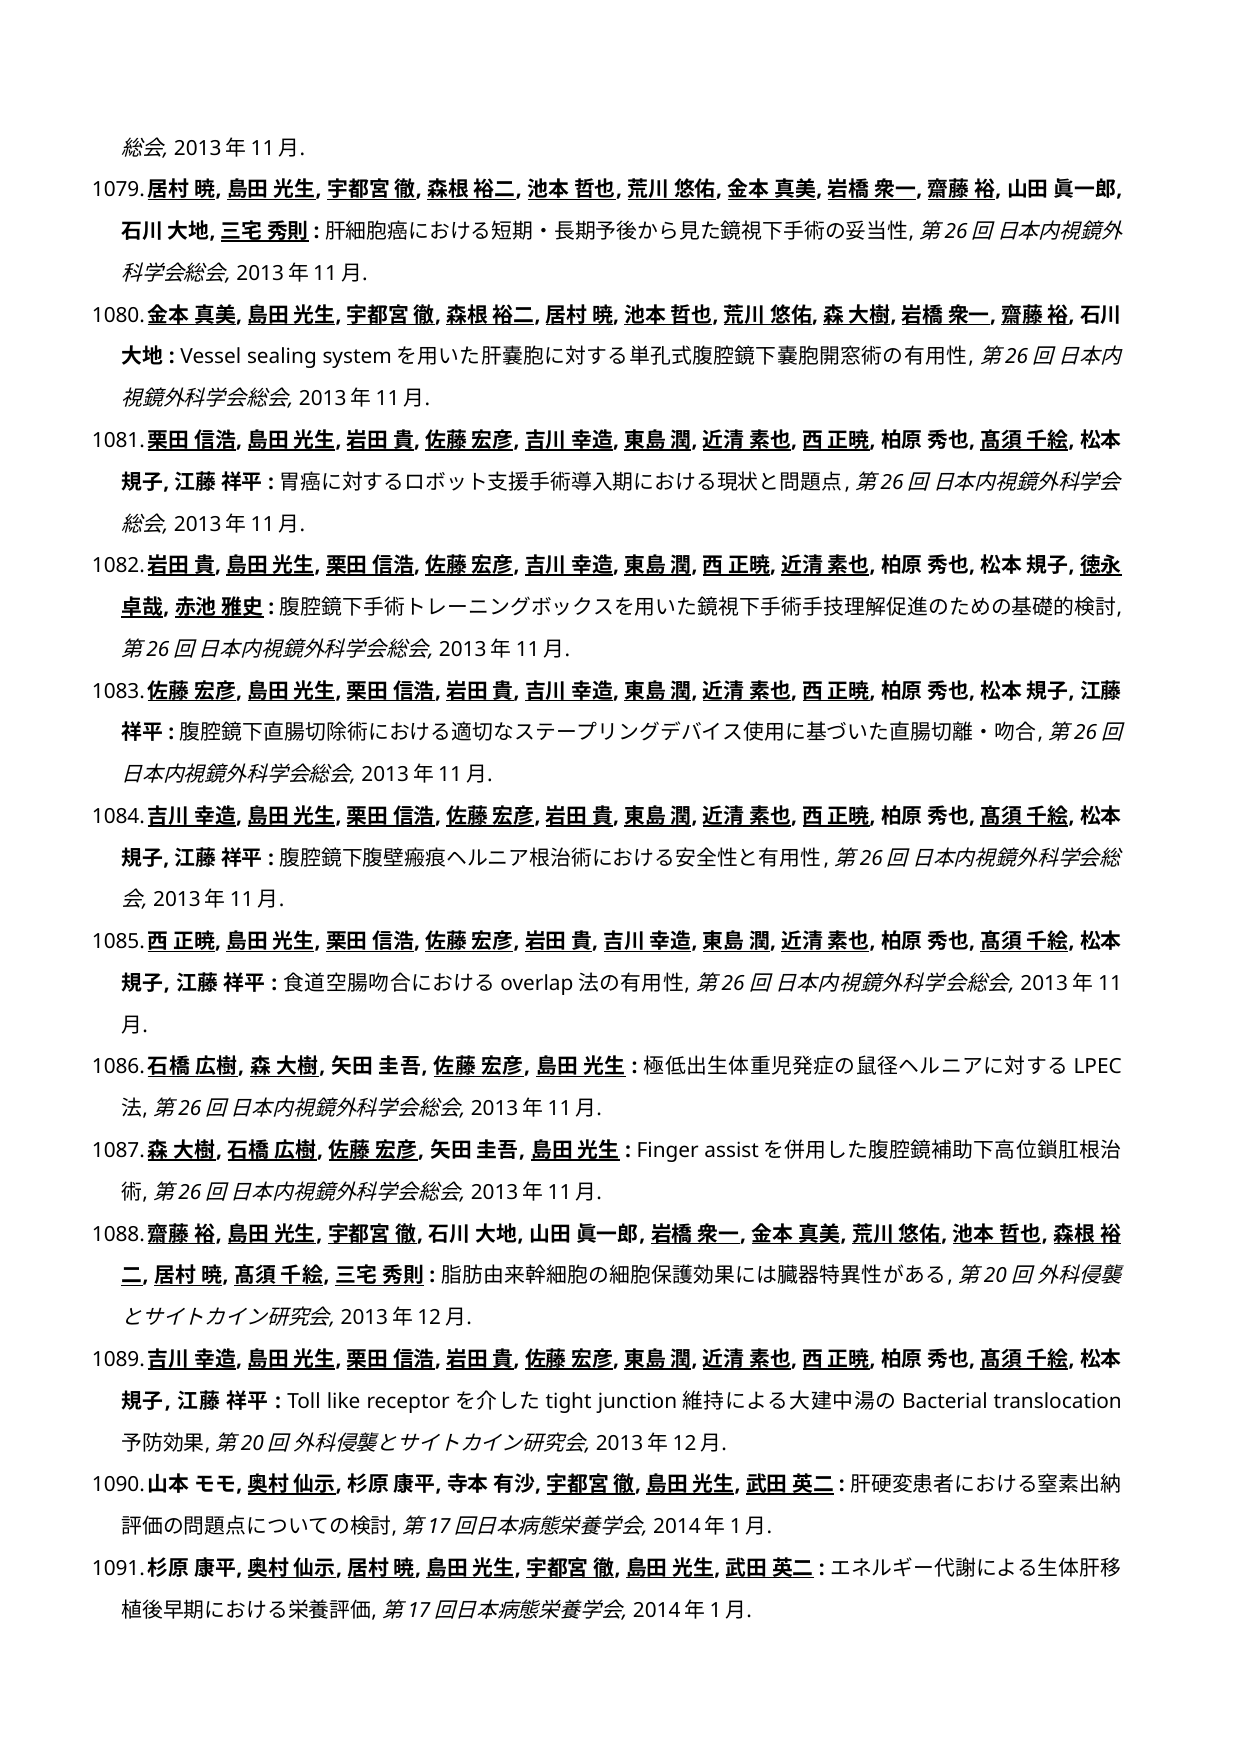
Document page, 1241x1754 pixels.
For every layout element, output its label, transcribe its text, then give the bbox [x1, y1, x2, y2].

list 金本 真美, 島田 光生, 宇都宮 徹, 森根 裕二, 居村 暁, 池本 哲也, 荒川 悠佑, 森 大樹, 岩橋 衆一, 齋藤 裕, 石川 大地 : Vessel sealing systemを用いた肝嚢胞に対する単孔式腹腔鏡下嚢胞開窓術の有用性, 第26回 日本内視鏡外科学会総会, 2013年11月. [92, 292, 1122, 417]
list 山本 モモ, 奥村 仙示, 杉原 康平, 寺本 有沙, 宇都宮 徹, 島田 光生, 武田 英二 : 肝硬変患者における窒素出納評価の問題点についての検討, 第17回日本病態栄養学会, 2014年1月. [92, 1462, 1122, 1545]
list 齋藤 裕, 島田 光生, 宇都宮 徹, 石川 大地, 山田 眞一郎, 岩橋 衆一, 金本 真美, 荒川 悠佑, 池本 哲也, 森根 裕二, 居村 暁, 髙須 千絵, 三宅 秀則 : 脂肪由来幹細胞の細胞保護効果には臓器特異性がある, 第20回 外科侵襲とサイトカイン研究会, 2013年12月. [92, 1211, 1122, 1336]
list 吉川 幸造, 島田 光生, 栗田 信浩, 佐藤 宏彦, 岩田 貴, 東島 潤, 近清 素也, 西 正暁, 柏原 秀也, 髙須 千絵, 松本 規子, 江藤 祥平 : 腹腔鏡下腹壁瘢痕ヘルニア根治術における安全性と有用性, 第26回 日本内視鏡外科学会総会, 2013年11月. [92, 793, 1122, 919]
list 吉川 幸造, 島田 光生, 栗田 信浩, 岩田 貴, 佐藤 宏彦, 東島 潤, 近清 素也, 西 正暁, 柏原 秀也, 髙須 千絵, 松本 規子, 江藤 祥平 : Toll like receptorを介したtight junction維持による大建中湯のBacterial translocation予防効果, 第20回 外科侵襲とサイトカイン研究会, 2013年12月. [92, 1336, 1122, 1462]
list 栗田 信浩, 島田 光生, 岩田 貴, 佐藤 宏彦, 吉川 幸造, 東島 潤, 近清 素也, 西 正暁, 柏原 秀也, 髙須 千絵, 松本 規子, 江藤 祥平 : 胃癌に対するロボット支援手術導入期における現状と問題点, 第26回 日本内視鏡外科学会総会, 2013年11月. [92, 417, 1122, 543]
list 居村 暁, 島田 光生, 宇都宮 徹, 森根 裕二, 池本 哲也, 荒川 悠佑, 金本 真美, 岩橋 衆一, 齋藤 裕, 山田 眞一郎, 石川 大地, 三宅 秀則 : 肝細胞癌における短期・長期予後から見た鏡視下手術の妥当性, 第26回 日本内視鏡外科学会総会, 2013年11月. [92, 167, 1122, 292]
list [92, 125, 1122, 167]
list 森 大樹, 石橋 広樹, 佐藤 宏彦, 矢田 圭吾, 島田 光生 : Finger assistを併用した腹腔鏡補助下高位鎖肛根治術, 第26回 日本内視鏡外科学会総会, 2013年11月. [92, 1128, 1122, 1211]
list 石橋 広樹, 森 大樹, 矢田 圭吾, 佐藤 宏彦, 島田 光生 : 極低出生体重児発症の鼠径ヘルニアに対するLPEC法, 第26回 日本内視鏡外科学会総会, 2013年11月. [92, 1044, 1122, 1128]
list 佐藤 宏彦, 島田 光生, 栗田 信浩, 岩田 貴, 吉川 幸造, 東島 潤, 近清 素也, 西 正暁, 柏原 秀也, 松本 規子, 江藤 祥平 : 腹腔鏡下直腸切除術における適切なステープリングデバイス使用に基づいた直腸切離・吻合, 第26回 日本内視鏡外科学会総会, 2013年11月. [92, 668, 1122, 793]
list 岩田 貴, 島田 光生, 栗田 信浩, 佐藤 宏彦, 吉川 幸造, 東島 潤, 西 正暁, 近清 素也, 柏原 秀也, 松本 規子, 徳永 卓哉, 赤池 雅史 : 腹腔鏡下手術トレーニングボックスを用いた鏡視下手術手技理解促進のための基礎的検討, 第26回 日本内視鏡外科学会総会, 2013年11月. [92, 543, 1122, 668]
list 杉原 康平, 奥村 仙示, 居村 暁, 島田 光生, 宇都宮 徹, 島田 光生, 武田 英二 : エネルギー代謝による生体肝移植後早期における栄養評価, 第17回日本病態栄養学会, 2014年1月. [92, 1545, 1122, 1629]
list 西 正暁, 島田 光生, 栗田 信浩, 佐藤 宏彦, 岩田 貴, 吉川 幸造, 東島 潤, 近清 素也, 柏原 秀也, 髙須 千絵, 松本 規子, 江藤 祥平 : 食道空腸吻合におけるoverlap法の有用性, 第26回 日本内視鏡外科学会総会, 2013年11月. [92, 919, 1122, 1044]
